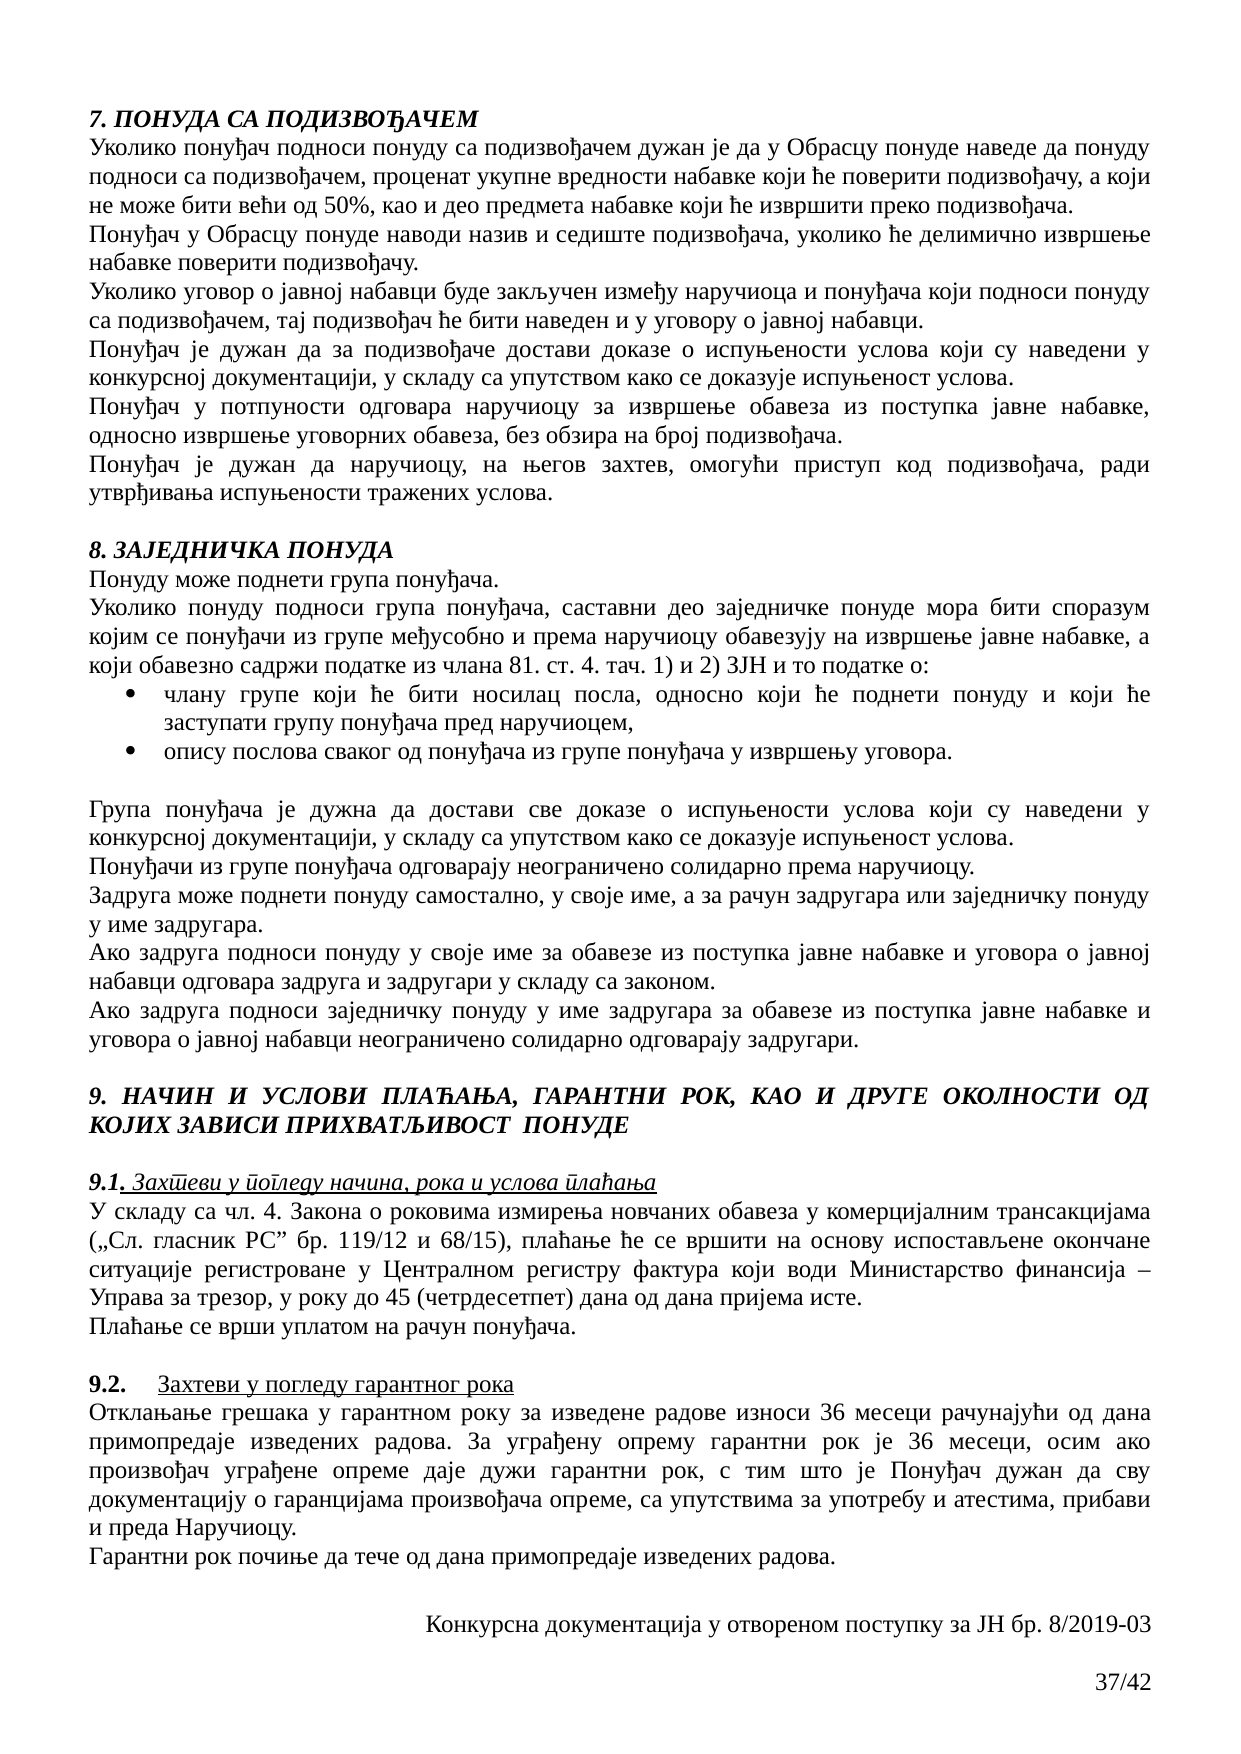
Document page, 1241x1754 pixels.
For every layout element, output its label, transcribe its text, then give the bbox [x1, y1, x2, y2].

text Уколико уговор о јавној набавци буде закључен између наручиоца и понуђача који подноси понуду са подизвођачем, тај подизвођач ће бити наведен и у уговору о јавној набавци. [89, 276, 1152, 334]
text 9.1. Захтеви у погледу начина, рока и услова плаћања [89, 1167, 1152, 1196]
text Група понуђача је дужна да достави све доказе о испуњености услова који су наведени у конкурсној документацији, у складу са упутством како се доказује испуњеност услова. [89, 794, 1152, 851]
text Задруга може поднети понуду самостално, у своје име, а за рачун задругара или заједничку понуду у име задругара. [89, 880, 1152, 937]
text Отклањање грешака у гарантном року за изведене радове износи 36 месеци рачунајући од дана примопредаје изведених радова. За уграђену опрему гарантни рок је 36 месеци, осим ако произвођач уграђене опреме даје дужи гарантни рок, с тим што је Понуђач дужан да сву документацију о гаранцијама произвођача опреме, са упутствима за употребу и атестима, прибави и преда Наручиоцу. [89, 1397, 1152, 1426]
text Плаћање се врши уплатом на рачун понуђача. [89, 1311, 1152, 1340]
list члану групе који ће бити носилац посла, односно који ће поднети понуду и који ће заступати групу понуђача пред наручиоцем, [126, 679, 1152, 736]
text Понуђач је дужан да за подизвођаче достави доказе о испуњености услова који су наведени у конкурсној документацији, у складу са упутством како се доказује испуњеност услова. [89, 334, 1152, 391]
text Уколико понуђач подноси понуду са подизвођачем дужан је да у Обрасцу понуде наведе да понуду подноси са подизвођачем, проценат укупне вредности набавке који ће поверити подизвођачу, а који не може бити већи од 50%, као и део предмета набавке који ће извршити преко подизвођача. [89, 132, 1152, 219]
list опису послова сваког од понуђача из групе понуђача у извршењу уговора. [126, 736, 1152, 765]
text 8. ЗАЈЕДНИЧКА ПОНУДА [89, 535, 1152, 564]
text Понуђач у Обрасцу понуде наводи назив и седиште подизвођача, уколико ће делимично извршење набавке поверити подизвођачу. [89, 219, 1152, 276]
text Понуђач у потпуности одговара наручиоцу за извршење обавеза из поступка јавне набавке, односно извршење уговорних обавеза, без обзира на број подизвођача. [89, 391, 1152, 449]
text Отклањање грешака у гарантном року за изведене радове износи 36 месеци рачунајући од дана примопредаје изведених радова. За уграђену опрему гарантни рок је 36 месеци, осим ако произвођач уграђене опреме даје дужи гарантни рок, с тим што је Понуђач дужан да сву документацију о гаранцијама произвођача опреме, са упутствима за употребу и атестима, прибави и преда Наручиоцу. [89, 1484, 1152, 1541]
text Понуђачи из групе понуђача одговарају неограничено солидарно према наручиоцу. [89, 851, 1152, 880]
text Понуду може поднети група понуђача. [89, 564, 1152, 592]
text 9. НАЧИН И УСЛОВИ ПЛАЋАЊА, ГАРАНТНИ РОК, КАО И ДРУГЕ ОКОЛНОСТИ ОД КОЈИХ ЗАВИСИ ПРИХВАТЉИВОСТ ПОНУДЕ [89, 1081, 1152, 1139]
text Уколико понуду подноси група понуђача, саставни део заједничке понуде мора бити споразум којим се понуђачи из групе међусобно и према наручиоцу обавезују на извршење јавне набавке, а који обавезно садржи податке из члана 81. ст. 4. тач. 1) и 2) ЗЈН и то податке о: [89, 592, 1152, 679]
list 7. ПОНУДА СА ПОДИЗВОЂАЧЕМ [89, 104, 1152, 132]
text Ако задруга подноси понуду у своје име за обавезе из поступка јавне набавке и уговора о јавној набавци одговара задруга и задругари у складу са законом. [89, 937, 1152, 995]
text Гарантни рок почиње да тече од дана примопредаје изведених радова. [89, 1541, 1152, 1570]
text 9.2. Захтеви у погледу гарантног рока [89, 1369, 1152, 1397]
text У складу са чл. 4. Закона о роковима измирења новчаних обавеза у комерцијалним трансакцијама („Сл. гласник РС” бр. 119/12 и 68/15), плаћање ће се вршити на основу испостављене окончане ситуације регистроване у Централном регистру фактура који води Министарство финансија – Управа за трезор, у року до 45 (четрдесетпет) дана од дана пријема исте. [89, 1196, 1152, 1311]
text Ако задруга подноси заједничку понуду у име задругара за обавезе из поступка јавне набавке и уговора о јавној набавци неограничено солидарно одговарају задругари. [89, 995, 1152, 1052]
text Понуђач је дужан да наручиоцу, на његов захтев, омогући приступ код подизвођача, ради утврђивања испуњености тражених услова. [89, 449, 1152, 506]
